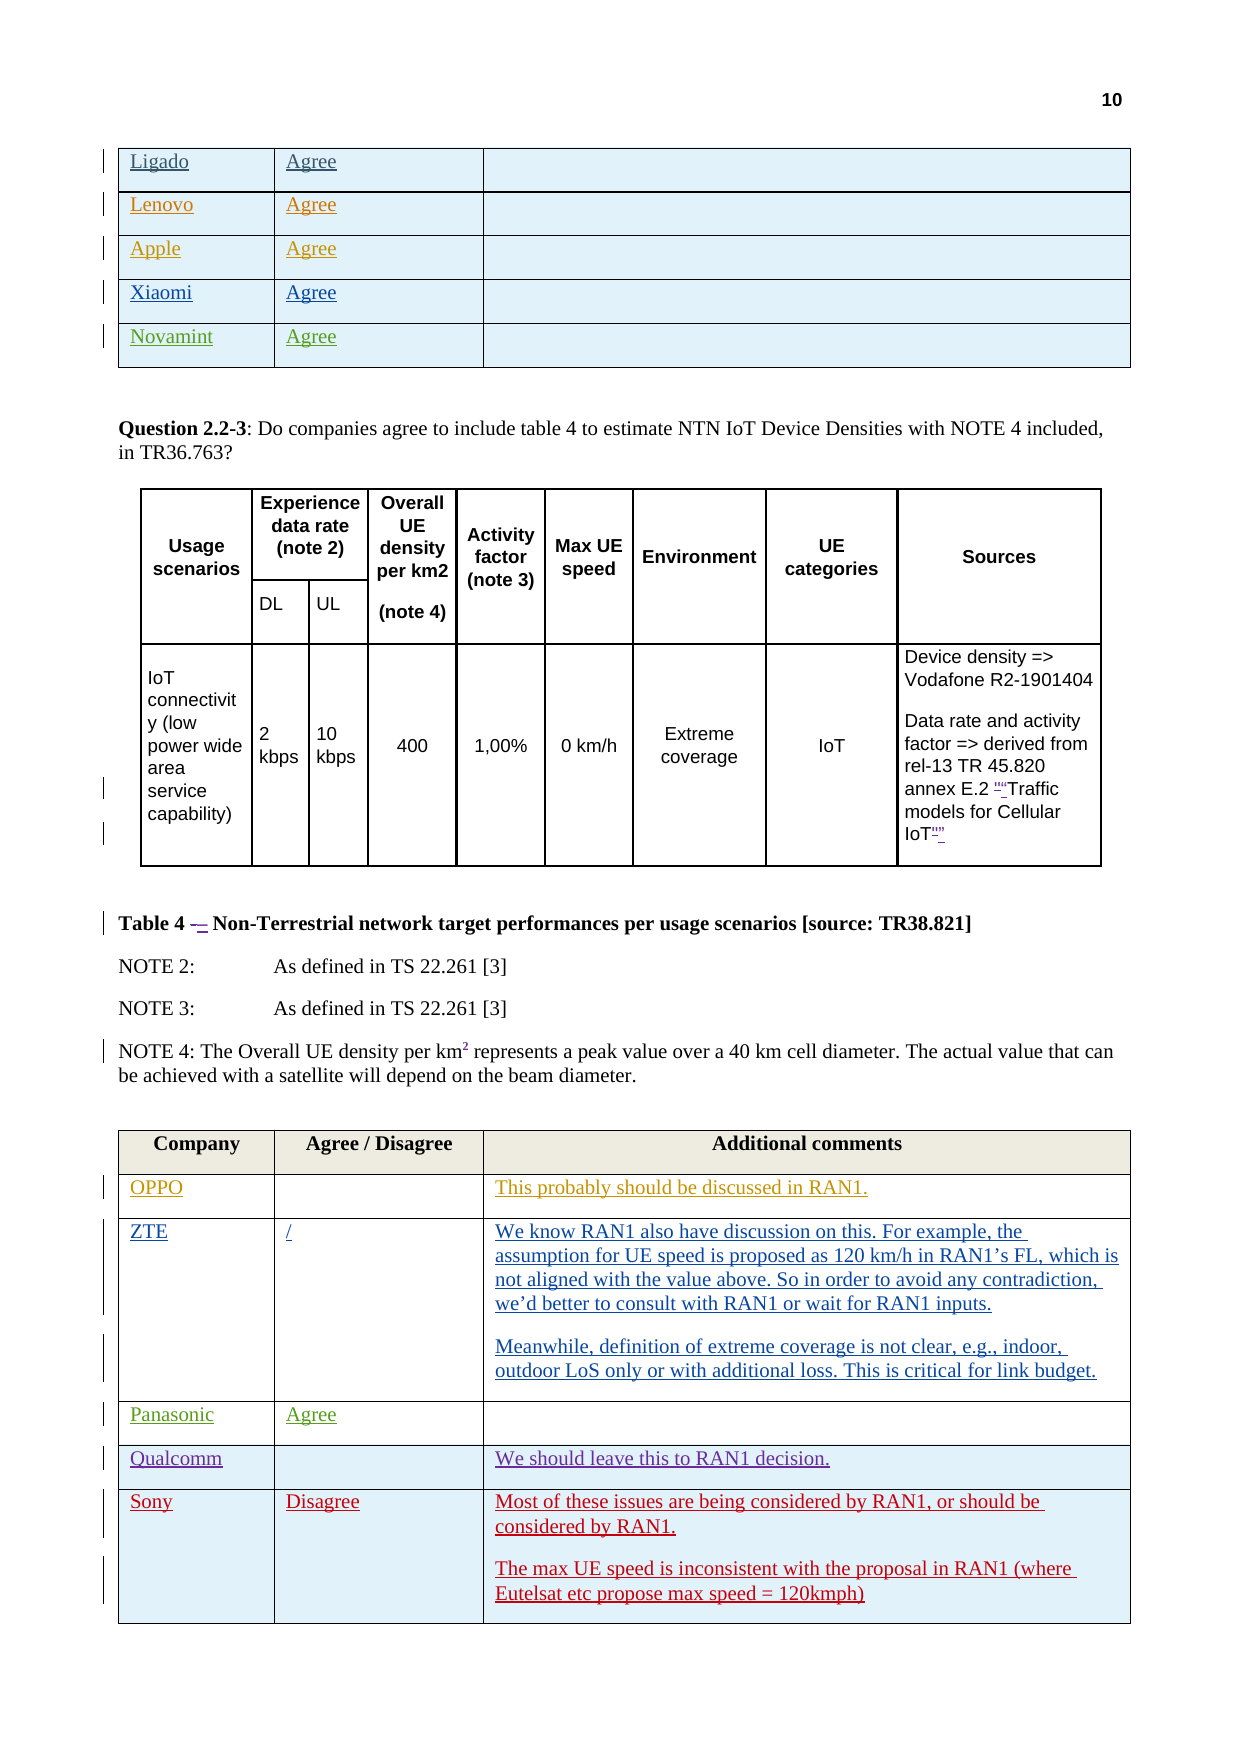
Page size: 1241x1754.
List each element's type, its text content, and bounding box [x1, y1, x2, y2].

table_header Activity factor (note 3) [458, 490, 544, 642]
table_cell 0 km/h [546, 645, 632, 864]
table_cell [484, 1175, 1130, 1218]
table_header UE categories [767, 490, 896, 642]
table_cell [275, 1175, 483, 1218]
table_cell 1,00% [458, 645, 544, 864]
table_header Usage scenarios [142, 490, 251, 642]
table_cell Device density => Vodafone R2-1901404 Data rate and activity factor => derived from rel-13 TR 45.820 annex E.2 Traffic models for Cellular IoT [899, 645, 1100, 864]
table_cell 2 kbps [253, 645, 308, 864]
text Table 4 Non-Terrestrial network target performances per usage scenarios [source: TR38.821] [118, 911, 1122, 935]
table_cell [484, 1402, 1130, 1444]
table_cell 10 kbps [310, 645, 367, 864]
table_cell [275, 1219, 483, 1401]
table_header Environment [634, 490, 765, 642]
table_cell UL [310, 581, 367, 642]
table_header Experience data rate (note 2) [253, 490, 367, 578]
table_cell [119, 1175, 274, 1218]
table_cell IoT connectivity (low power wide area service capability) [142, 645, 251, 864]
table_header Additional comments [484, 1131, 1130, 1174]
table_cell [119, 1219, 274, 1401]
table_cell Extreme coverage [634, 645, 765, 864]
table_cell [275, 1402, 483, 1444]
table_header Overall UE density per km2 (note 4) [369, 490, 455, 642]
table_header Agree / Disagree [275, 1131, 483, 1174]
table_header Max UE speed [546, 490, 632, 642]
text NOTE 4: The Overall UE density per km2 represents a peak value over a 40 km cell diameter. The actual value that can be achieved with a satellite will depend on the beam diameter. [118, 1039, 1122, 1087]
table_cell DL [253, 581, 308, 642]
table_cell IoT [767, 645, 896, 864]
table_header Sources [899, 490, 1100, 642]
table_header Company [119, 1131, 274, 1174]
table_cell [119, 1402, 274, 1444]
table_cell [484, 1219, 1130, 1401]
table_cell 400 [369, 645, 455, 864]
text NOTE 3: As defined in TS 22.261 [3] [118, 996, 1122, 1020]
text Question 2.2-3: Do companies agree to include table 4 to estimate NTN IoT Device Densities with NOTE 4 included, in TR36.763? [118, 416, 1122, 464]
text NOTE 2: As defined in TS 22.261 [3] [118, 953, 1122, 978]
